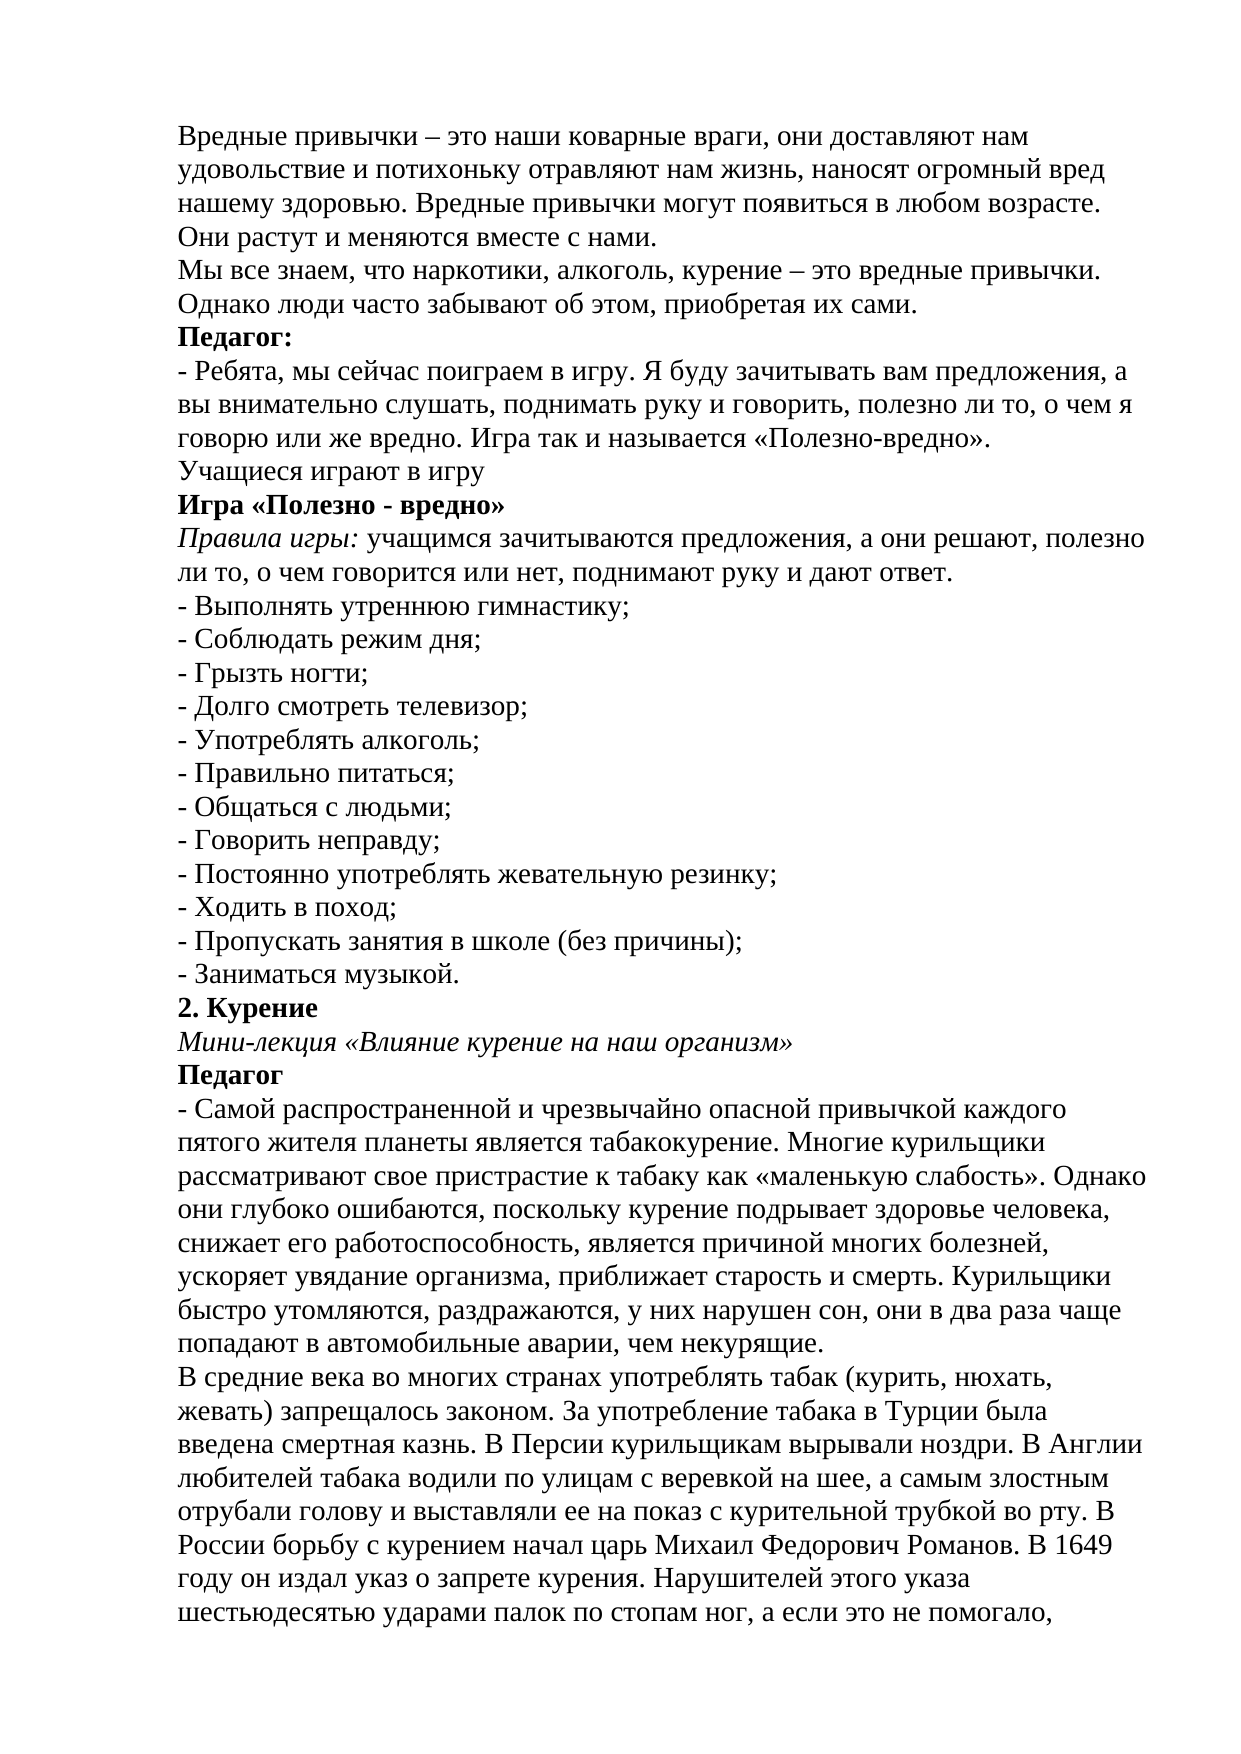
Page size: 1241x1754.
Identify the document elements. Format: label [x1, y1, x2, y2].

text [177, 1057, 1152, 1627]
text [177, 118, 1152, 1057]
